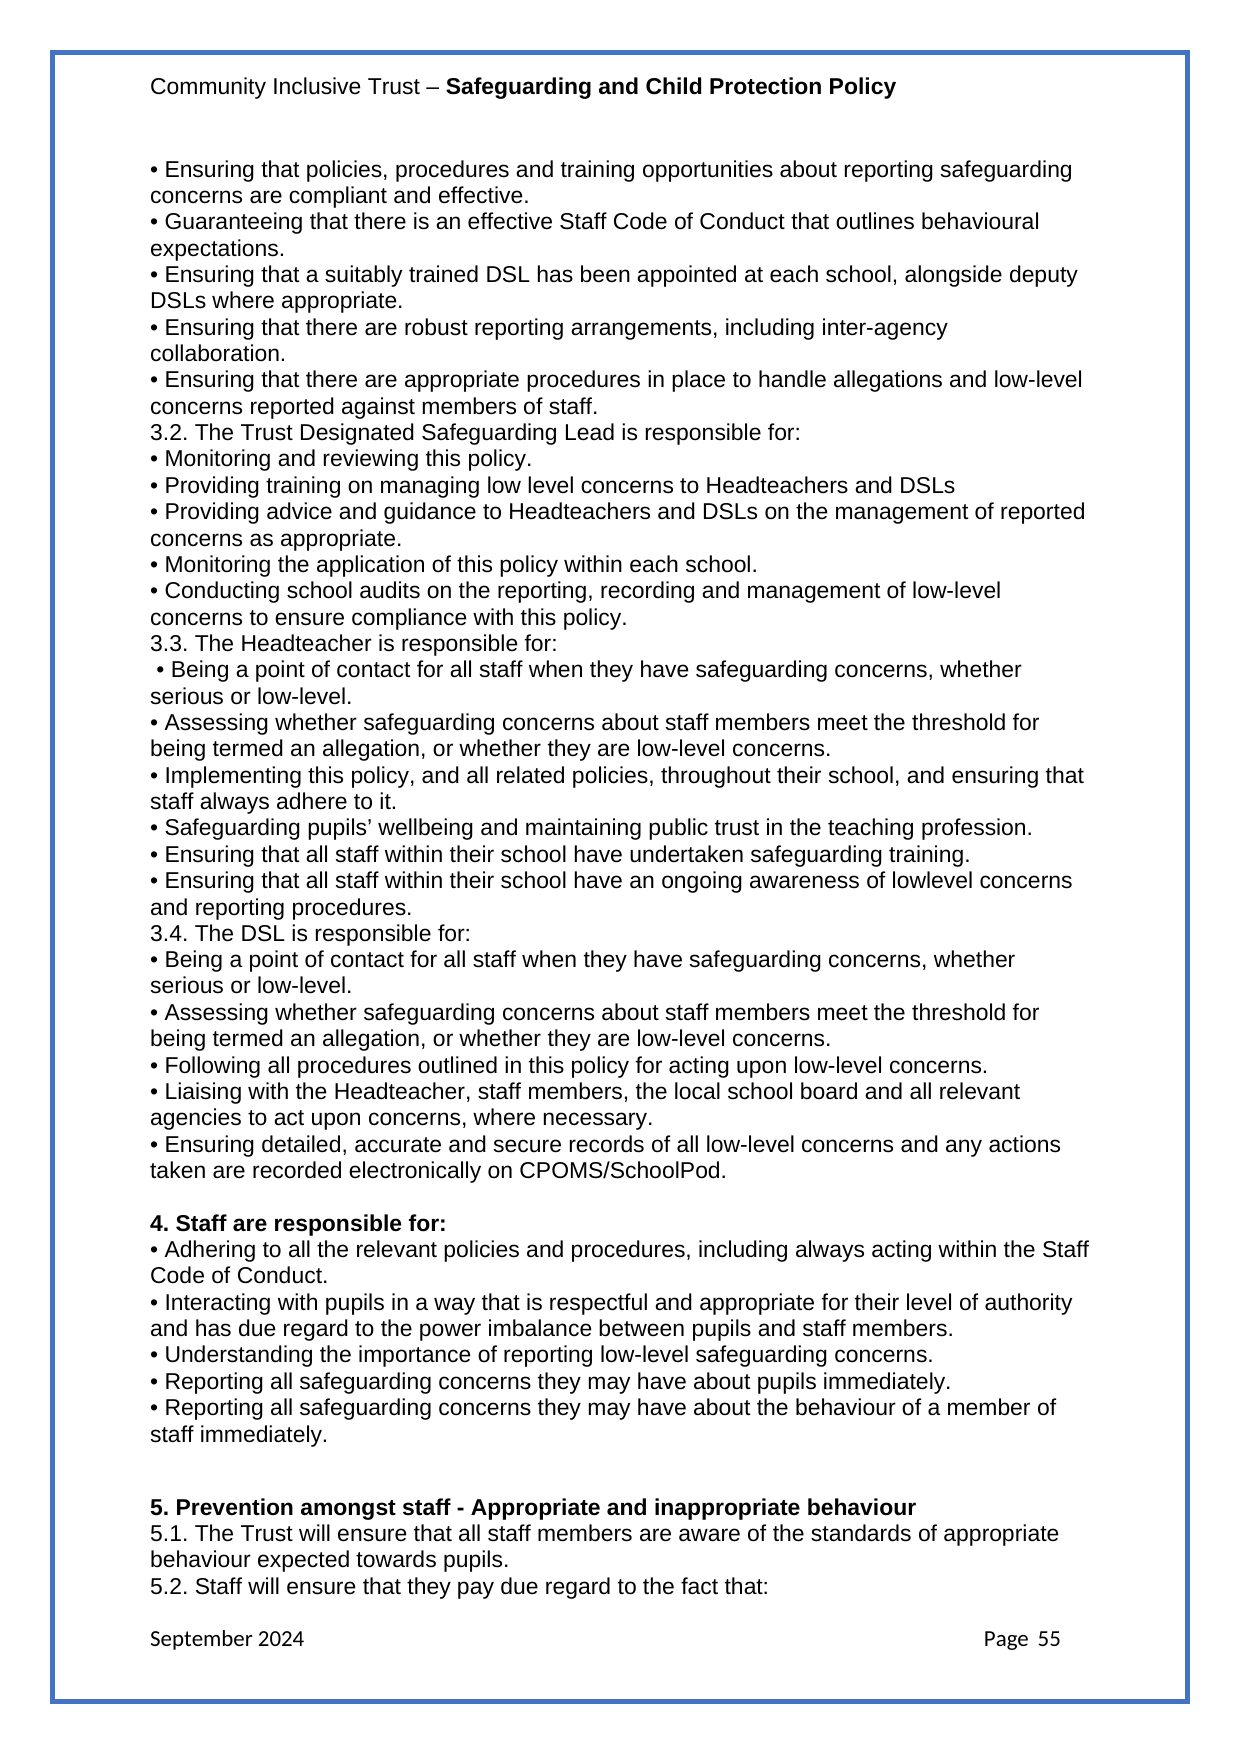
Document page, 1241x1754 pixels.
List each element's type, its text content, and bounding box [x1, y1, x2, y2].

text 5.1. The Trust will ensure that all staff members are aware of the standards of appropriate behaviour expected towards pupils. [150, 1520, 1090, 1573]
text • Adhering to all the relevant policies and procedures, including always acting within the Staff Code of Conduct. [150, 1236, 1090, 1289]
text • Understanding the importance of reporting low-level safeguarding concerns. [150, 1341, 1090, 1368]
text • Monitoring the application of this policy within each school. [150, 551, 1090, 577]
text • Assessing whether safeguarding concerns about staff members meet the threshold for being termed an allegation, or whether they are low-level concerns. [150, 999, 1090, 1052]
text • Being a point of contact for all staff when they have safeguarding concerns, whether serious or low-level. [150, 946, 1090, 999]
text • Conducting school audits on the reporting, recording and management of low-level concerns to ensure compliance with this policy. [150, 577, 1090, 630]
text • Providing training on managing low level concerns to Headteachers and DSLs [150, 472, 1090, 498]
text 5.2. Staff will ensure that they pay due regard to the fact that: [150, 1573, 1090, 1599]
text 3.4. The DSL is responsible for: [150, 920, 1090, 946]
text • Ensuring detailed, accurate and secure records of all low-level concerns and any actions taken are recorded electronically on CPOMS/SchoolPod. [150, 1131, 1090, 1183]
text • Being a point of contact for all staff when they have safeguarding concerns, whether serious or low-level. [150, 656, 1090, 709]
text • Reporting all safeguarding concerns they may have about the behaviour of a member of staff immediately. [150, 1394, 1090, 1447]
text 3.2. The Trust Designated Safeguarding Lead is responsible for: [150, 419, 1090, 445]
text • Guaranteeing that there is an effective Staff Code of Conduct that outlines behavioural expectations. [150, 208, 1090, 261]
text • Providing advice and guidance to Headteachers and DSLs on the management of reported concerns as appropriate. [150, 498, 1090, 551]
text • Monitoring and reviewing this policy. [150, 445, 1090, 472]
text • Ensuring that policies, procedures and training opportunities about reporting safeguarding concerns are compliant and effective. [150, 156, 1090, 208]
text • Following all procedures outlined in this policy for acting upon low-level concerns. [150, 1052, 1090, 1078]
text • Interacting with pupils in a way that is respectful and appropriate for their level of authority and has due regard to the power imbalance between pupils and staff members. [150, 1289, 1090, 1341]
text • Safeguarding pupils’ wellbeing and maintaining public trust in the teaching profession. [150, 814, 1090, 841]
text • Ensuring that all staff within their school have undertaken safeguarding training. [150, 841, 1090, 867]
text 5. Prevention amongst staff - Appropriate and inappropriate behaviour [150, 1494, 1090, 1520]
text • Ensuring that a suitably trained DSL has been appointed at each school, alongside deputy DSLs where appropriate. [150, 261, 1090, 314]
text • Ensuring that there are robust reporting arrangements, including inter-agency collaboration. [150, 314, 1090, 366]
text • Reporting all safeguarding concerns they may have about pupils immediately. [150, 1368, 1090, 1394]
text • Implementing this policy, and all related policies, throughout their school, and ensuring that staff always adhere to it. [150, 762, 1090, 814]
text • Assessing whether safeguarding concerns about staff members meet the threshold for being termed an allegation, or whether they are low-level concerns. [150, 709, 1090, 762]
text • Liaising with the Headteacher, staff members, the local school board and all relevant agencies to act upon concerns, where necessary. [150, 1078, 1090, 1131]
text • Ensuring that there are appropriate procedures in place to handle allegations and low-level concerns reported against members of staff. [150, 366, 1090, 419]
text 4. Staff are responsible for: [150, 1210, 1090, 1236]
text • Ensuring that all staff within their school have an ongoing awareness of lowlevel concerns and reporting procedures. [150, 867, 1090, 920]
text 3.3. The Headteacher is responsible for: [150, 630, 1090, 656]
